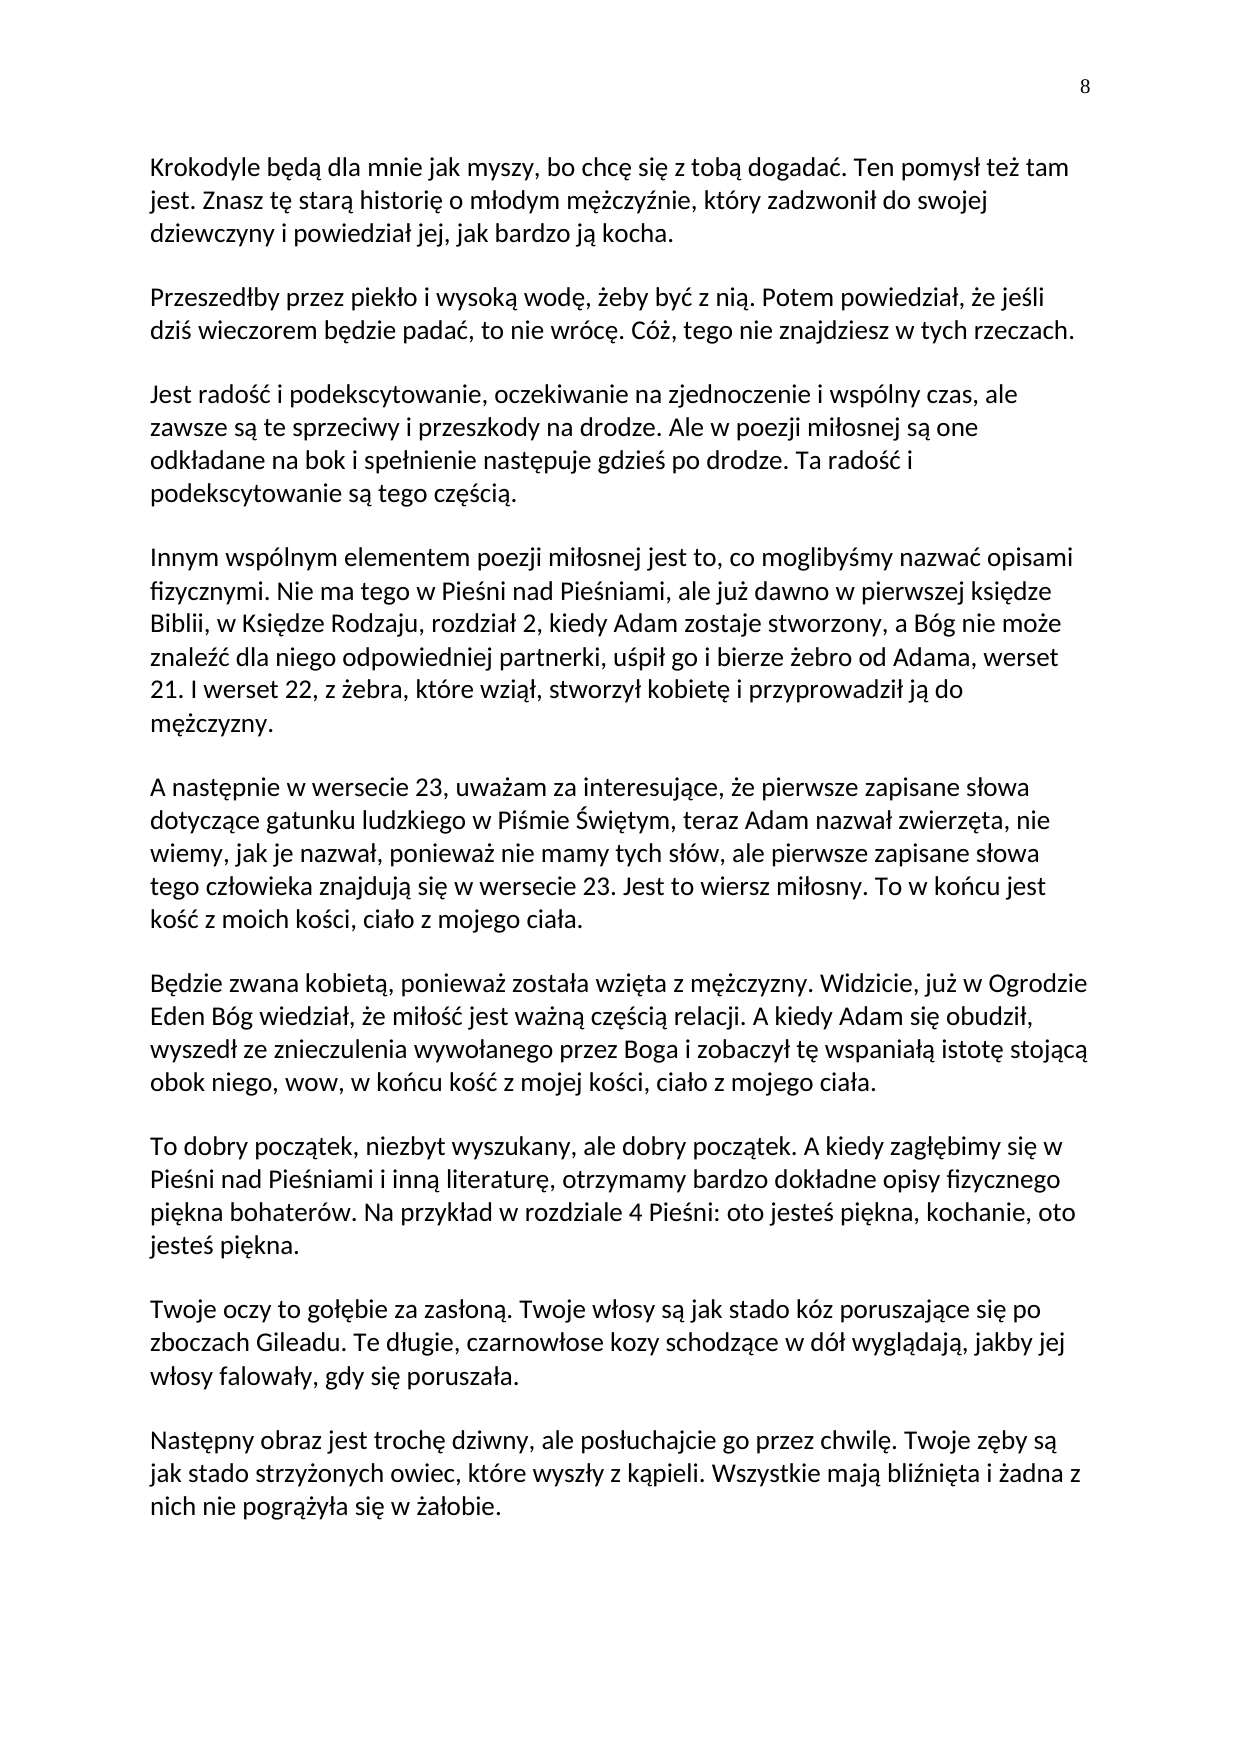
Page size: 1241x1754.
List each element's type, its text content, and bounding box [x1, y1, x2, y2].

text Następny obraz jest trochę dziwny, ale posłuchajcie go przez chwilę. Twoje zęby są jak stado strzyżonych owiec, które wyszły z kąpieli. Wszystkie mają bliźnięta i żadna z nich nie pogrążyła się w żałobie. [150, 1423, 1090, 1522]
text Innym wspólnym elementem poezji miłosnej jest to, co moglibyśmy nazwać opisami fizycznymi. Nie ma tego w Pieśni nad Pieśniami, ale już dawno w pierwszej księdze Biblii, w Księdze Rodzaju, rozdział 2, kiedy Adam zostaje stworzony, a Bóg nie może znaleźć dla niego odpowiedniej partnerki, uśpił go i bierze żebro od Adama, werset 21. I werset 22, z żebra, które wziął, stworzył kobietę i przyprowadził ją do mężczyzny. [150, 541, 1090, 739]
text Jest radość i podekscytowanie, oczekiwanie na zjednoczenie i wspólny czas, ale zawsze są te sprzeciwy i przeszkody na drodze. Ale w poezji miłosnej są one odkładane na bok i spełnienie następuje gdzieś po drodze. Ta radość i podekscytowanie są tego częścią. [150, 377, 1090, 509]
text Krokodyle będą dla mnie jak myszy, bo chcę się z tobą dogadać. Ten pomysł też tam jest. Znasz tę starą historię o młodym mężczyźnie, który zadzwonił do swojej dziewczyny i powiedział jej, jak bardzo ją kocha. [150, 150, 1090, 249]
text Twoje oczy to gołębie za zasłoną. Twoje włosy są jak stado kóz poruszające się po zboczach Gileadu. Te długie, czarnowłose kozy schodzące w dół wyglądają, jakby jej włosy falowały, gdy się poruszała. [150, 1293, 1090, 1392]
text Przeszedłby przez piekło i wysoką wodę, żeby być z nią. Potem powiedział, że jeśli dziś wieczorem będzie padać, to nie wrócę. Cóż, tego nie znajdziesz w tych rzeczach. [150, 280, 1090, 346]
text A następnie w wersecie 23, uważam za interesujące, że pierwsze zapisane słowa dotyczące gatunku ludzkiego w Piśmie Świętym, teraz Adam nazwał zwierzęta, nie wiemy, jak je nazwał, ponieważ nie mamy tych słów, ale pierwsze zapisane słowa tego człowieka znajdują się w wersecie 23. Jest to wiersz miłosny. To w końcu jest kość z moich kości, ciało z mojego ciała. [150, 770, 1090, 935]
text Będzie zwana kobietą, ponieważ została wzięta z mężczyzny. Widzicie, już w Ogrodzie Eden Bóg wiedział, że miłość jest ważną częścią relacji. A kiedy Adam się obudził, wyszedł ze znieczulenia wywołanego przez Boga i zobaczył tę wspaniałą istotę stojącą obok niego, wow, w końcu kość z mojej kości, ciało z mojego ciała. [150, 966, 1090, 1098]
text To dobry początek, niezbyt wyszukany, ale dobry początek. A kiedy zagłębimy się w Pieśni nad Pieśniami i inną literaturę, otrzymamy bardzo dokładne opisy fizycznego piękna bohaterów. Na przykład w rozdziale 4 Pieśni: oto jesteś piękna, kochanie, oto jesteś piękna. [150, 1129, 1090, 1261]
